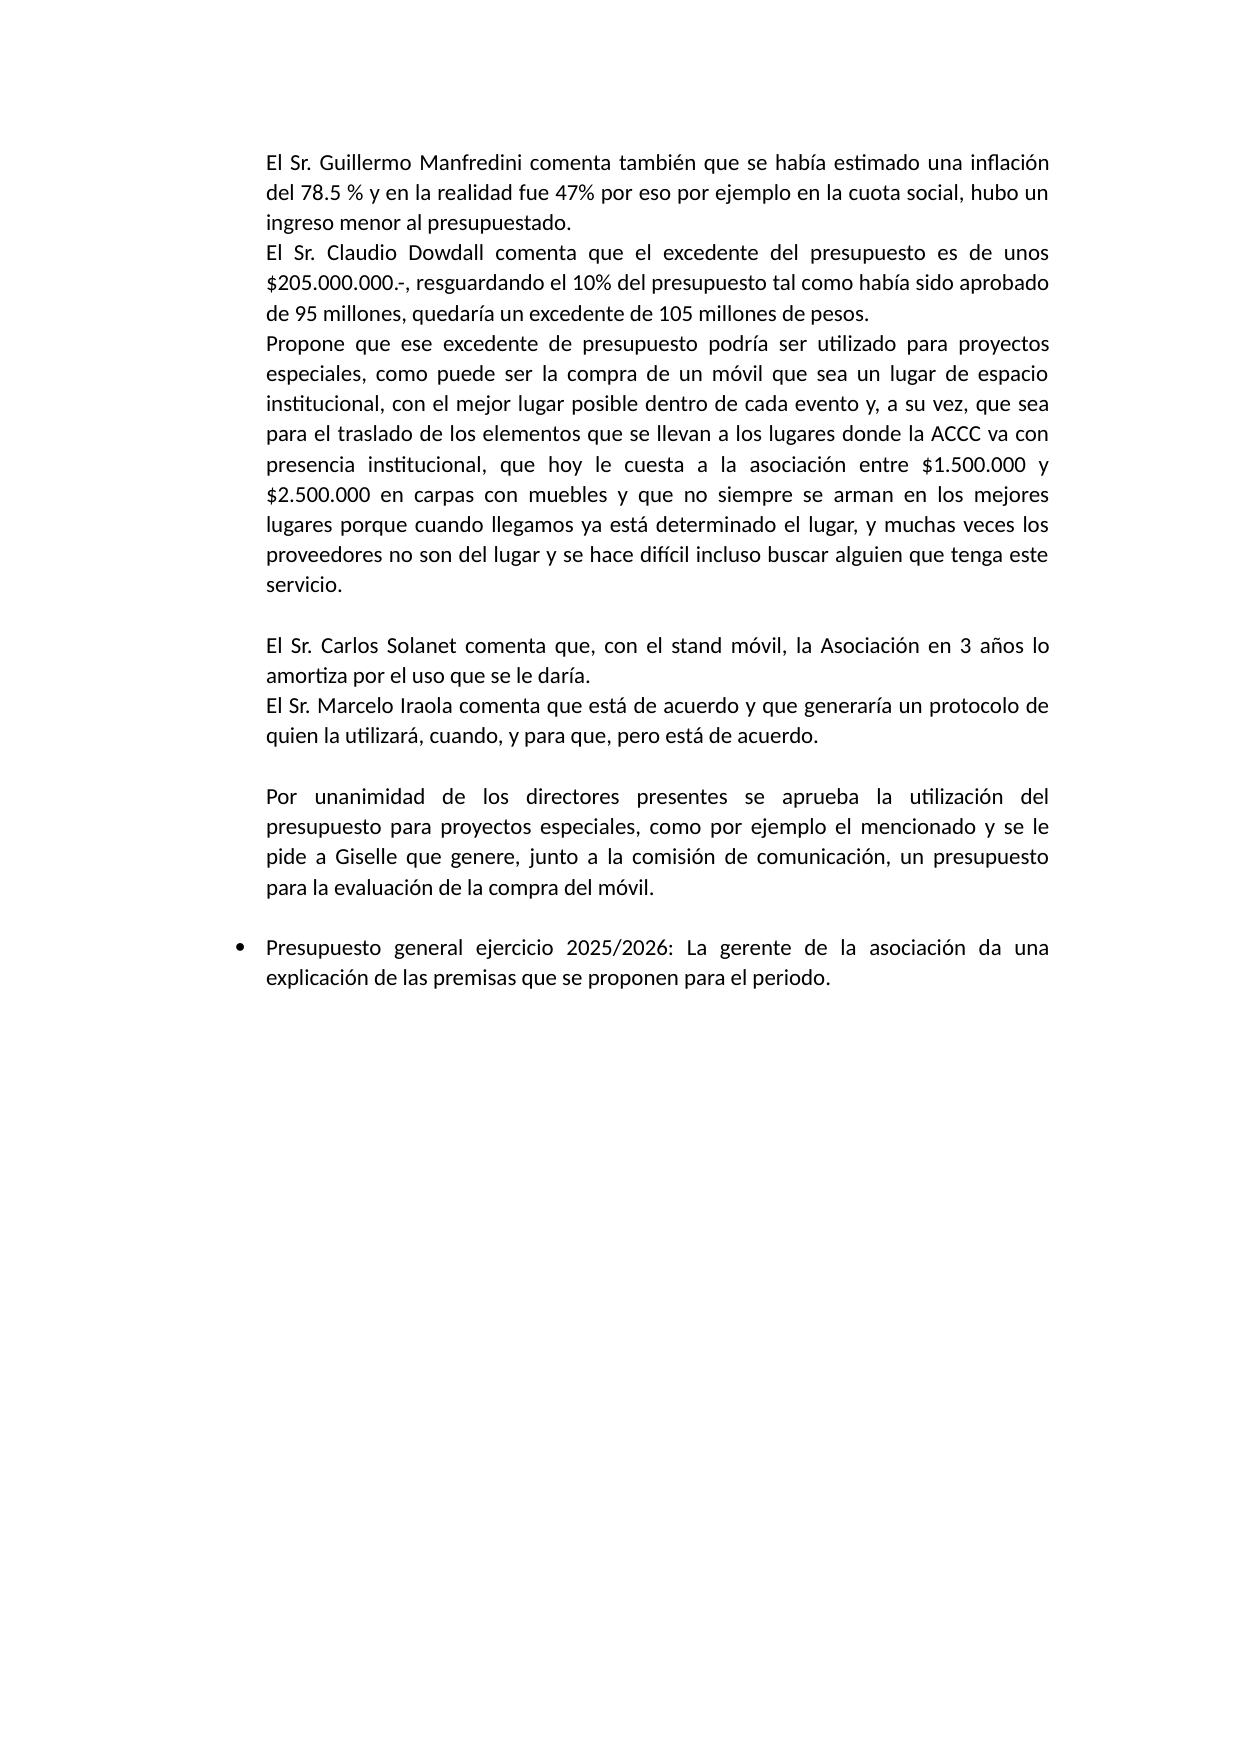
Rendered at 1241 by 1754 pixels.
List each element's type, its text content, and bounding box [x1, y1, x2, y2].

list El Sr. Claudio Dowdall comenta que el excedente del presupuesto es de unos $205.000.000.-, resguardando el 10% del presupuesto tal como había sido aprobado de 95 millones, quedaría un excedente de 105 millones de pesos. [266, 238, 1051, 327]
list El Sr. Marcelo Iraola comenta que está de acuerdo y que generaría un protocolo de quien la utilizará, cuando, y para que, pero está de acuerdo. [266, 691, 1051, 749]
list Por unanimidad de los directores presentes se aprueba la utilización del presupuesto para proyectos especiales, como por ejemplo el mencionado y se le pide a Giselle que genere, junto a la comisión de comunicación, un presupuesto para la evaluación de la compra del móvil. [266, 782, 1051, 901]
list El Sr. Guillermo Manfredini comenta también que se había estimado una inflación del 78.5 % y en la realidad fue 47% por eso por ejemplo en la cuota social, hubo un ingreso menor al presupuestado. [266, 148, 1051, 236]
list Propone que ese excedente de presupuesto podría ser utilizado para proyectos especiales, como puede ser la compra de un móvil que sea un lugar de espacio institucional, con el mejor lugar posible dentro de cada evento y, a su vez, que sea para el traslado de los elementos que se llevan a los lugares donde la ACCC va con presencia institucional, que hoy le cuesta a la asociación entre $1.500.000 y $2.500.000 en carpas con muebles y que no siempre se arman en los mejores lugares porque cuando llegamos ya está determinado el lugar, y muchas veces los proveedores no son del lugar y se hace difícil incluso buscar alguien que tenga este servicio. [266, 329, 1051, 598]
list El Sr. Carlos Solanet comenta que, con el stand móvil, la Asociación en 3 años lo amortiza por el uso que se le daría. [266, 631, 1051, 689]
list Presupuesto general ejercicio 2025/2026: La gerente de la asociación da una explicación de las premisas que se proponen para el periodo. [236, 933, 1051, 991]
